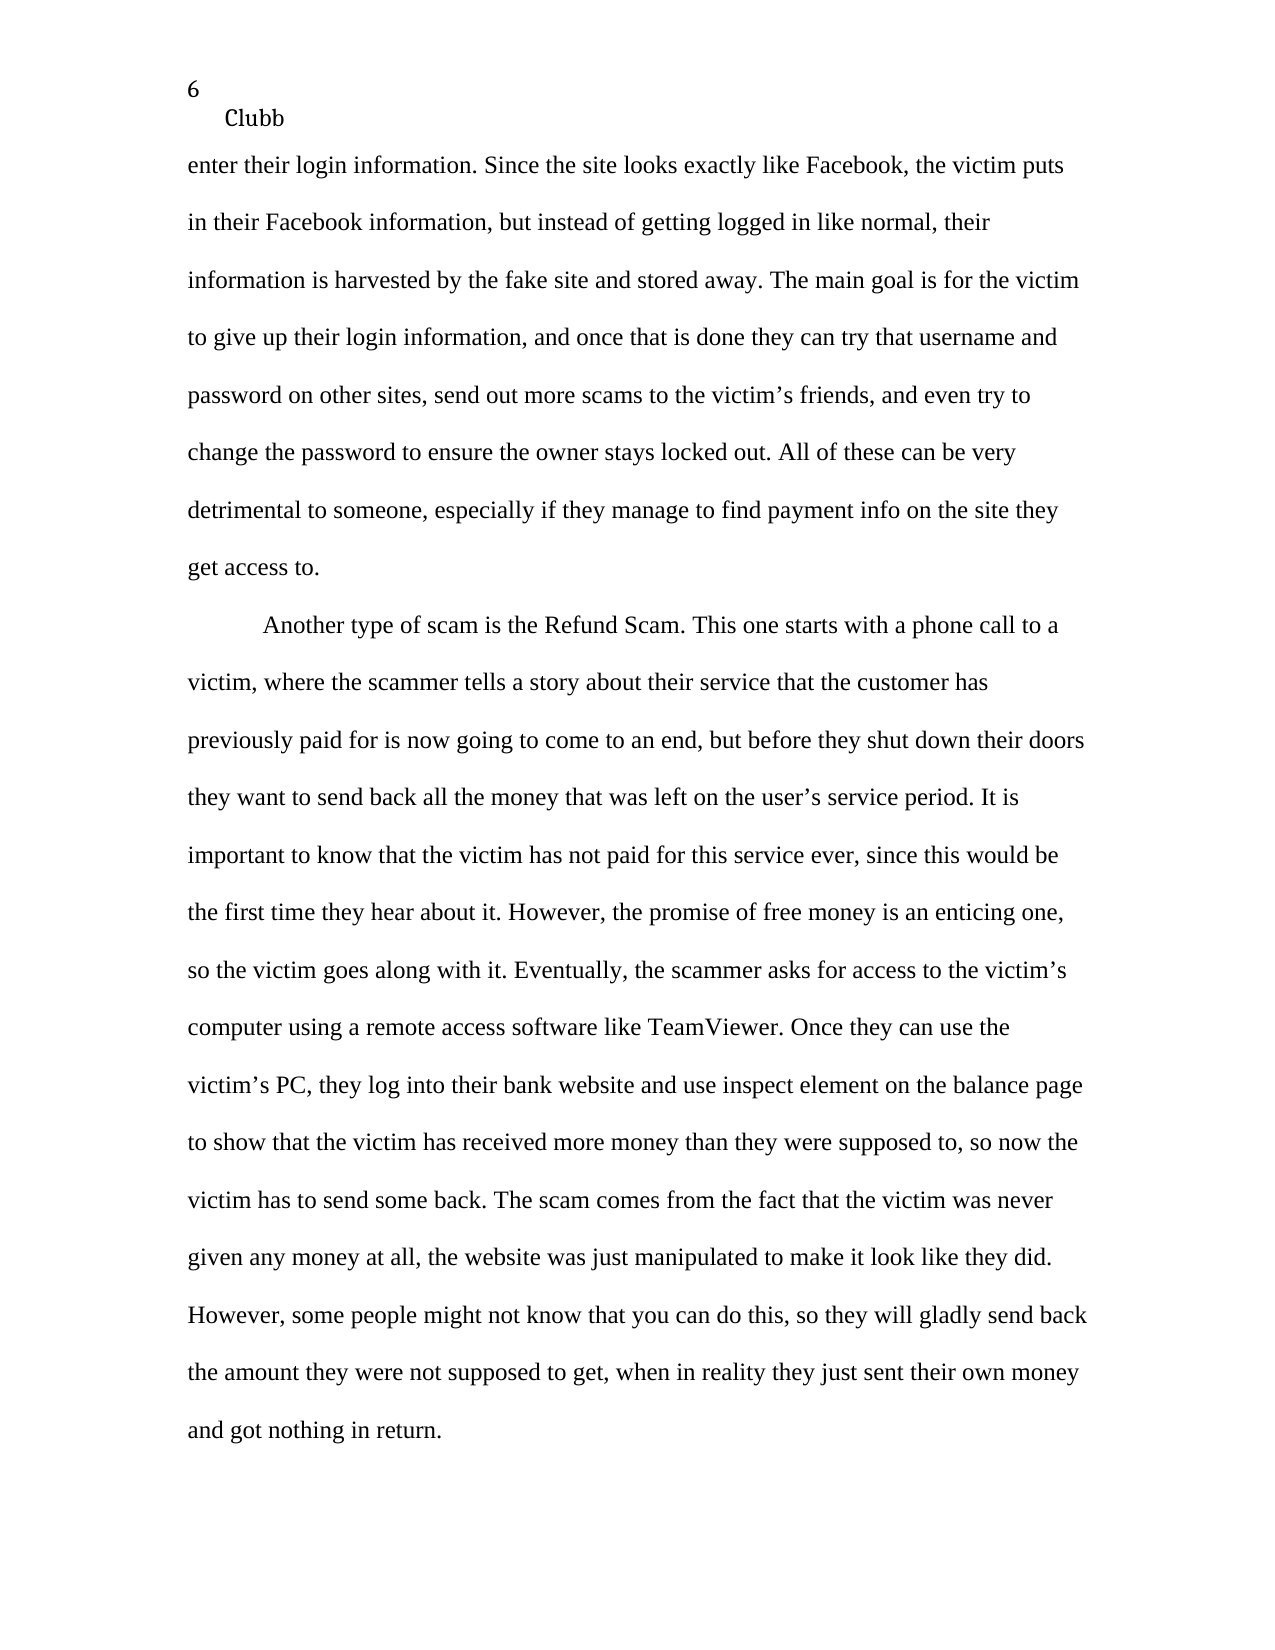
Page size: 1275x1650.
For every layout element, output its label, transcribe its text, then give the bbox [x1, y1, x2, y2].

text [187, 150, 1087, 581]
text Another type of scam is the Refund Scam. This one starts with a phone call to a victim, where the scammer tells a story about their service that the customer has previously paid for is now going to come to an end, but before they shut down their doors they want to send back all the money that was left on the user’s service period. It is important to know that the victim has not paid for this service ever, since this would be the first time they hear about it. However, the promise of free money is an enticing one, so the victim goes along with it. Eventually, the scammer asks for access to the victim’s computer using a remote access software like TeamViewer. Once they can use the victim’s PC, they log into their bank website and use inspect element on the balance page to show that the victim has received more money than they were supposed to, so now the victim has to send some back. The scam comes from the fact that the victim was never given any money at all, the website was just manipulated to make it look like they did. However, some people might not know that you can do this, so they will gladly send back the amount they were not supposed to get, when in reality they just sent their own money and got nothing in return. [187, 610, 1087, 1444]
